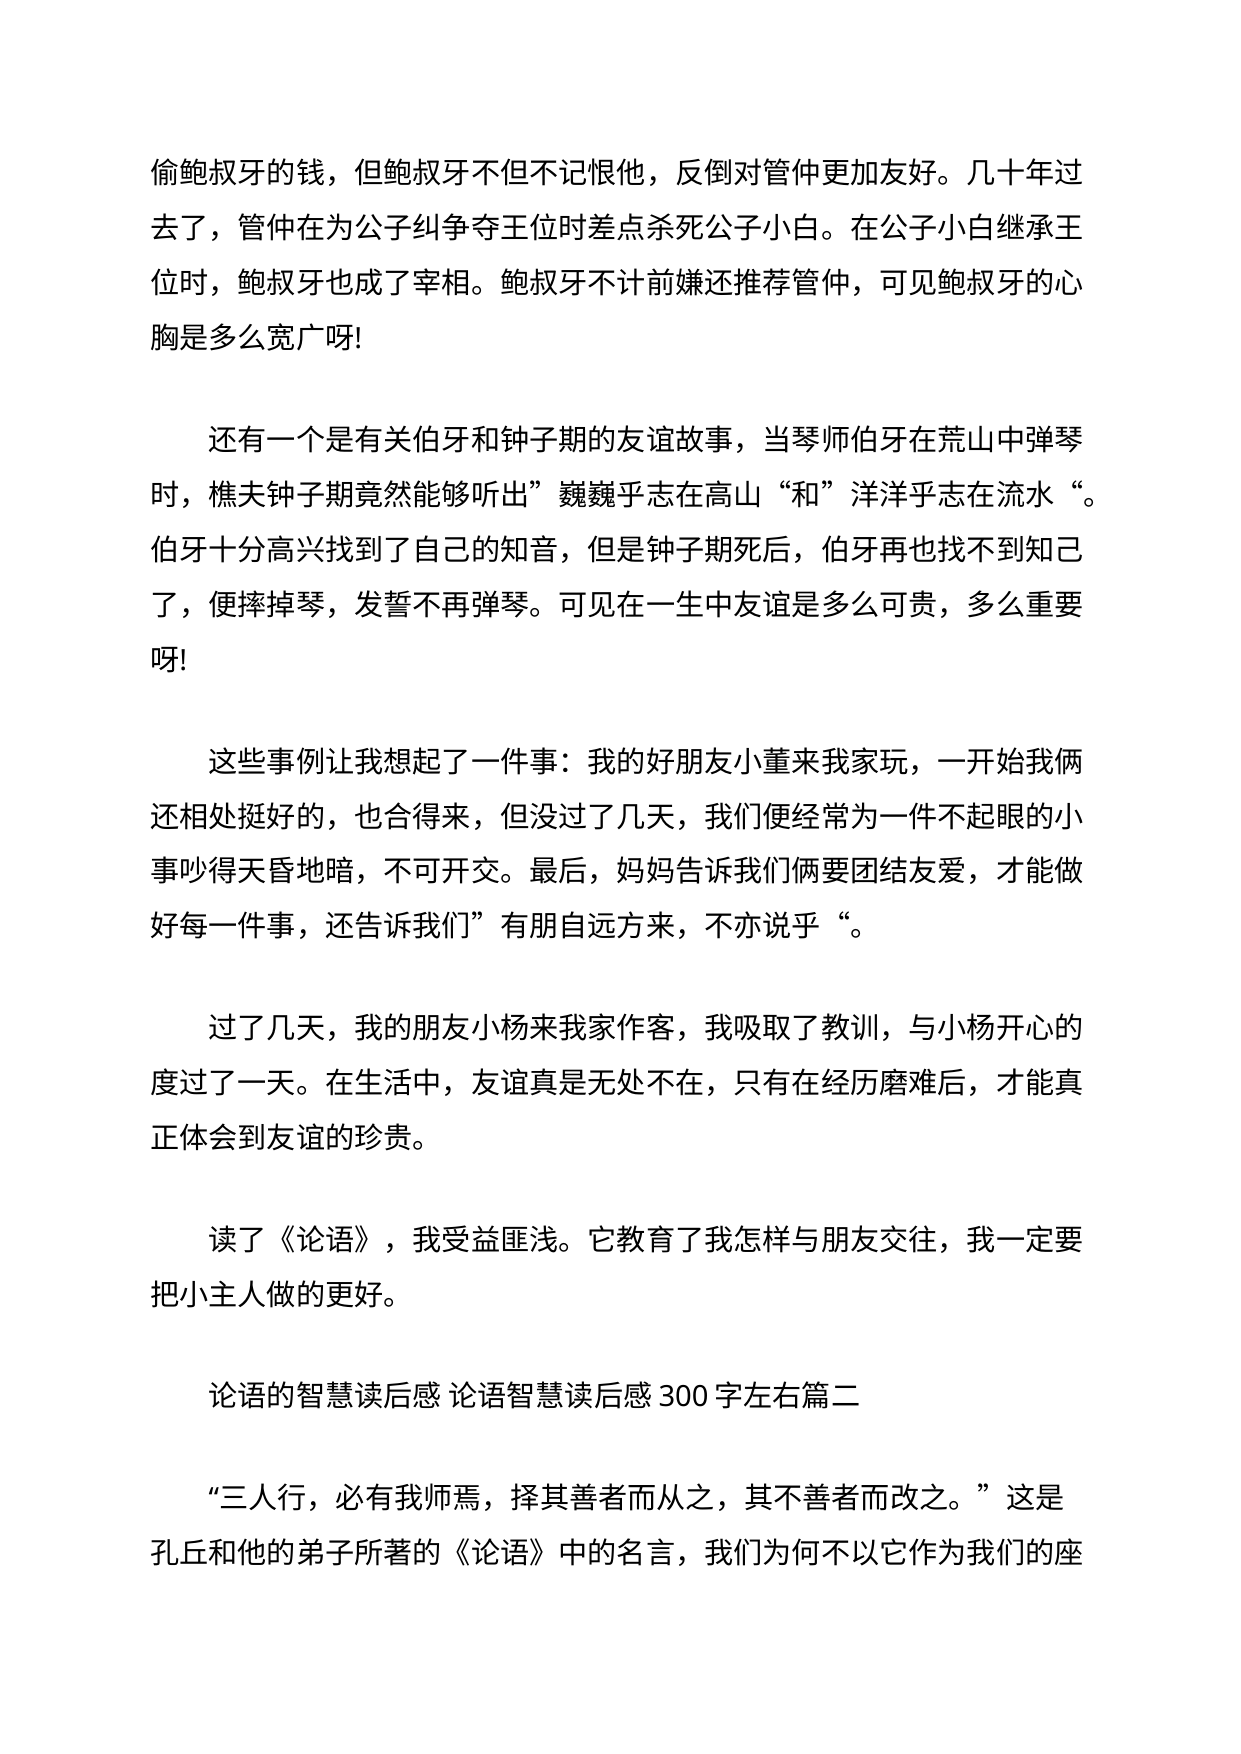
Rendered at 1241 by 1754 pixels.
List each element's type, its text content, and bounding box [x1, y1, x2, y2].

text 这些事例让我想起了一件事：我的好朋友小董来我家玩，一开始我俩还相处挺好的，也合得来，但没过了几天，我们便经常为一件不起眼的小事吵得天昏地暗，不可开交。最后，妈妈告诉我们俩要团结友爱，才能做好每一件事，还告诉我们”有朋自远方来，不亦说乎“。 [150, 738, 1090, 945]
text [150, 150, 1090, 357]
text 论语的智慧读后感 论语智慧读后感300字左右篇二 [150, 1373, 1090, 1415]
text 读了《论语》，我受益匪浅。它教育了我怎样与朋友交往，我一定要把小主人做的更好。 [150, 1216, 1090, 1313]
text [150, 1475, 1090, 1572]
text 还有一个是有关伯牙和钟子期的友谊故事，当琴师伯牙在荒山中弹琴时，樵夫钟子期竟然能够听出”巍巍乎志在高山“和”洋洋乎志在流水“。伯牙十分高兴找到了自己的知音，但是钟子期死后，伯牙再也找不到知己了，便摔掉琴，发誓不再弹琴。可见在一生中友谊是多么可贵，多么重要呀! [150, 417, 1090, 679]
text 过了几天，我的朋友小杨来我家作客，我吸取了教训，与小杨开心的度过了一天。在生活中，友谊真是无处不在，只有在经历磨难后，才能真正体会到友谊的珍贵。 [150, 1005, 1090, 1157]
